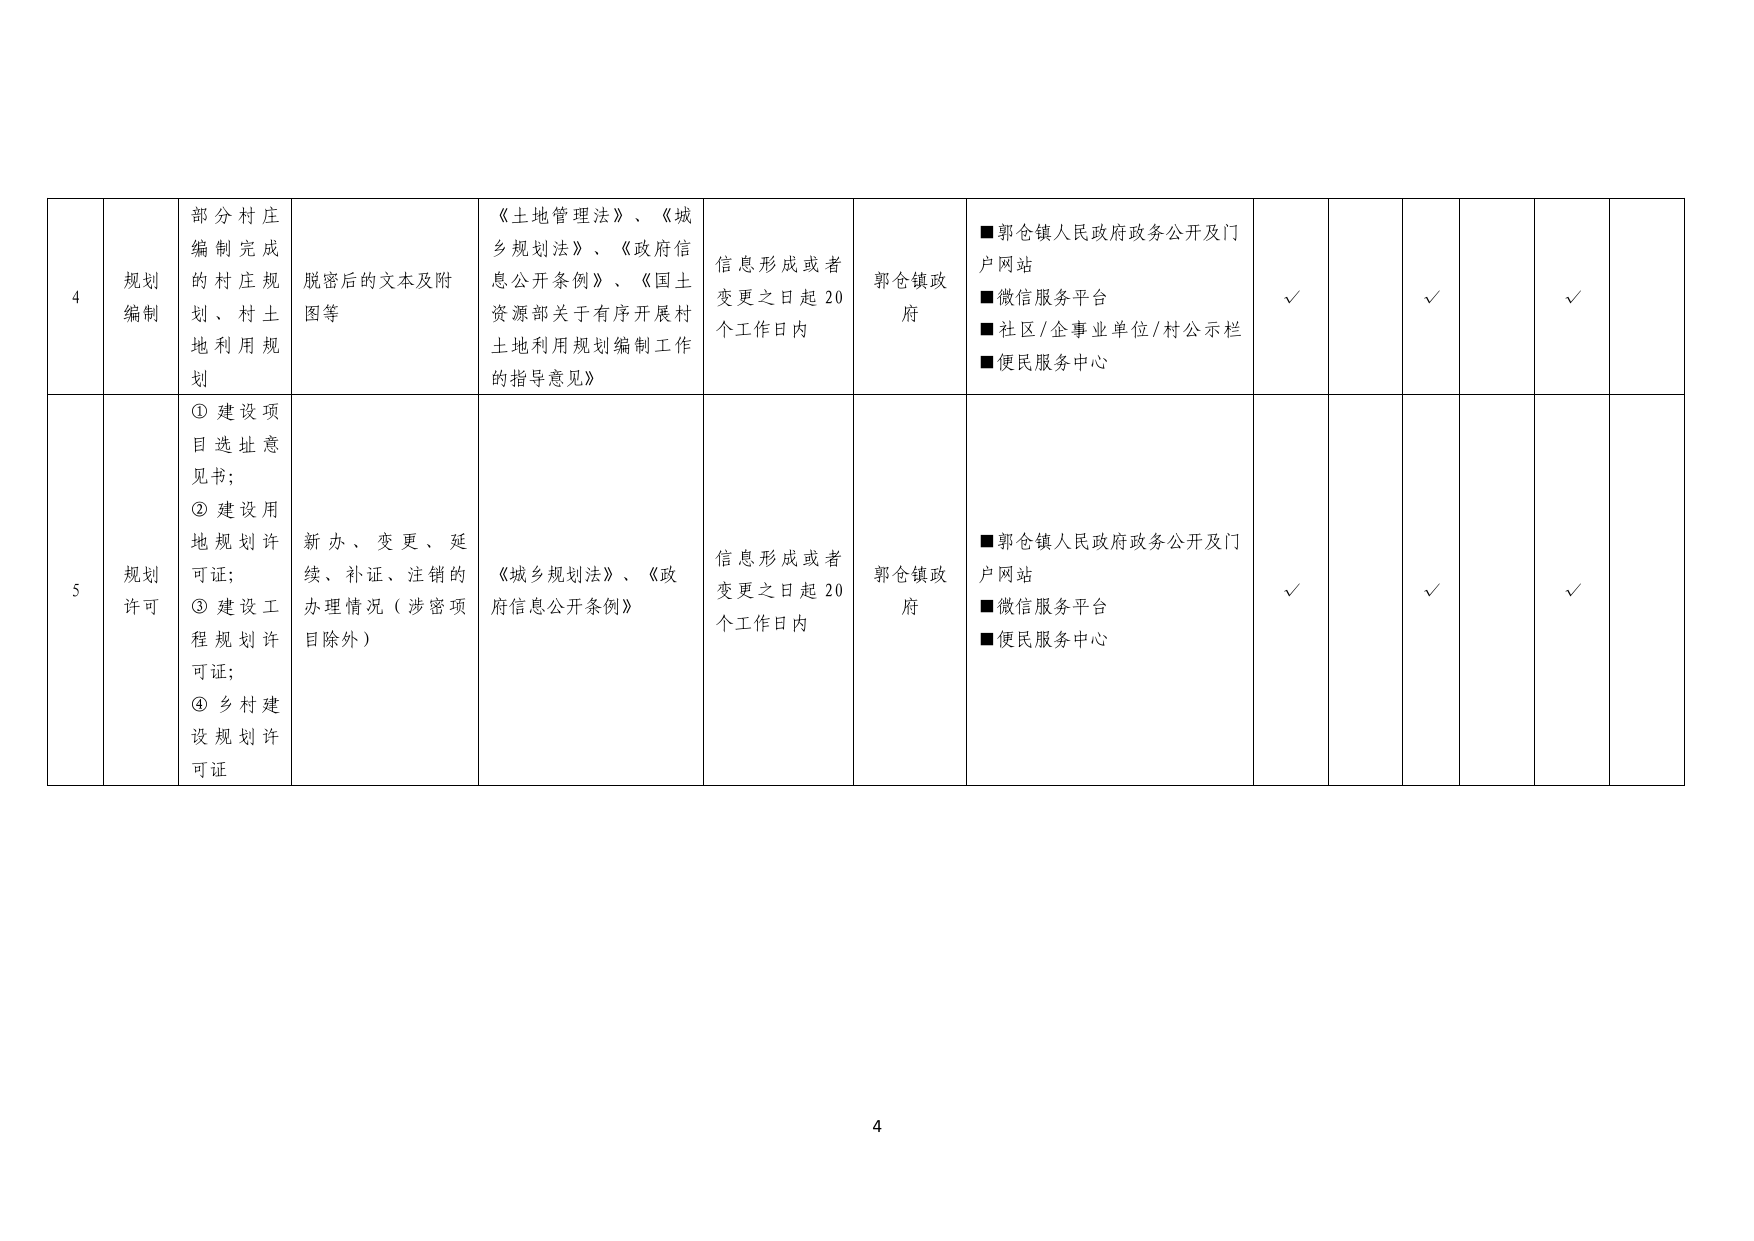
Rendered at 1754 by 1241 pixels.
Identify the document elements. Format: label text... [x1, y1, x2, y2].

table_cell 信息形成或者变更之日起20个工作日内 [704, 199, 853, 394]
table_cell [1460, 199, 1534, 394]
table_cell √ [1254, 199, 1328, 394]
table_cell [1329, 395, 1402, 785]
table_cell 4 [48, 199, 103, 394]
table_cell ■郭仓镇人民政府政务公开及门户网站 ■微信服务平台 ■便民服务中心 [967, 395, 1253, 785]
table_cell 郭仓镇政府 [854, 395, 966, 785]
table_cell √ [1254, 395, 1328, 785]
table_cell 部分村庄编制完成的村庄规划、村土地利用规划 [179, 199, 291, 394]
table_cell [967, 199, 1253, 394]
table_cell [1610, 395, 1684, 785]
table_cell √ [1403, 199, 1459, 394]
table_cell 郭仓镇政府 [854, 199, 966, 394]
table_cell [1329, 199, 1402, 394]
table_cell √ [1535, 395, 1609, 785]
table_cell √ [1535, 199, 1609, 394]
table_cell 脱密后的文本及附图等 [292, 199, 478, 394]
table_cell [1460, 395, 1534, 785]
table_cell 新办、变更、延续、补证、注销的办理情况（涉密项目除外） [292, 395, 478, 785]
table_cell √ [1403, 395, 1459, 785]
table_cell 规划编制 [104, 199, 178, 394]
table_cell ①建设项目选址意见书； ②建设用地规划许可证； ③建设工程规划许可证； ④乡村建设规划许可证 [179, 395, 291, 785]
table_cell 《土地管理法》、《城乡规划法》、《政府信息公开条例》、《国土资源部关于有序开展村土地利用规划编制工作的指导意见》 [479, 199, 703, 394]
table_cell 信息形成或者变更之日起20个工作日内 [704, 395, 853, 785]
table_cell [1610, 199, 1684, 394]
table_cell 5 [48, 395, 103, 785]
table_cell 规划许可 [104, 395, 178, 785]
table_cell 《城乡规划法》、《政府信息公开条例》 [479, 395, 703, 785]
